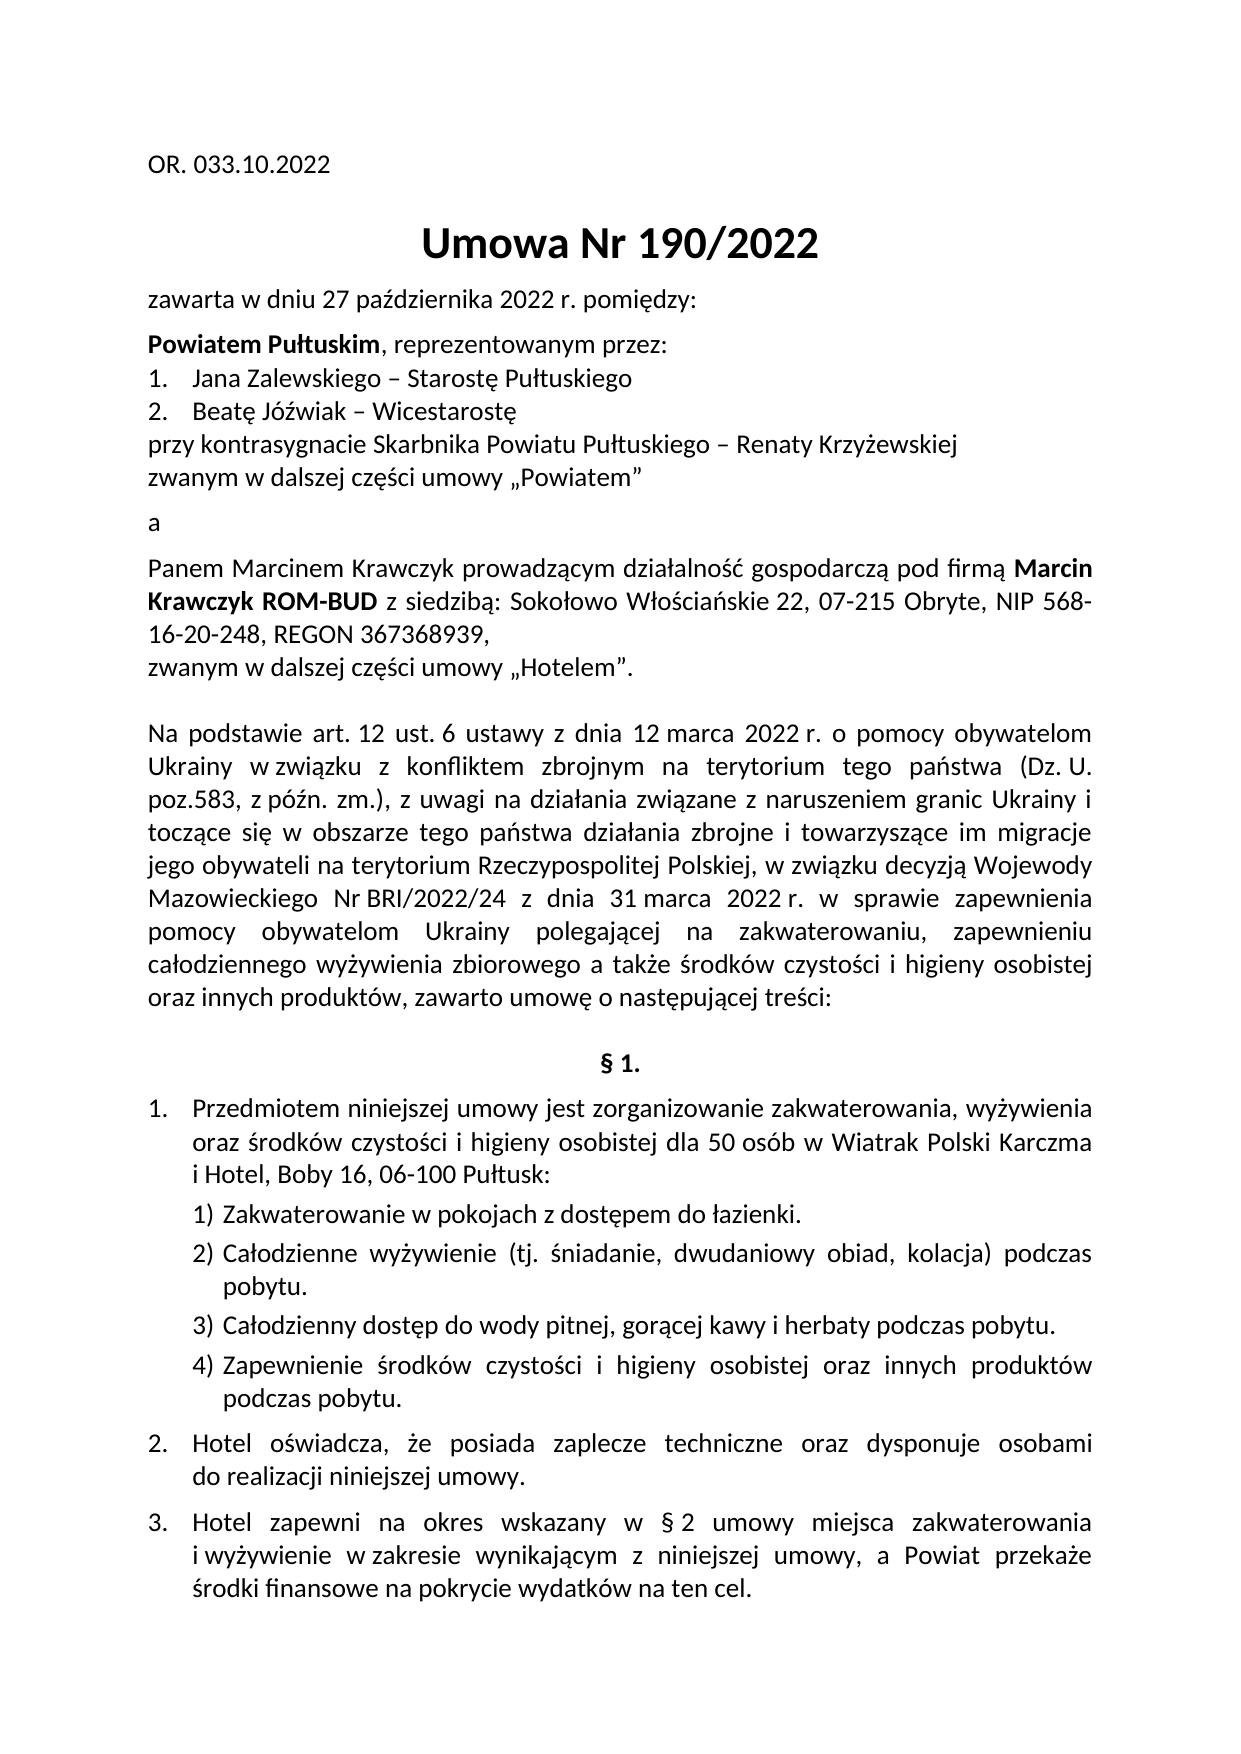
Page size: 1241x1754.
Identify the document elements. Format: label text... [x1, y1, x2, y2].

list Hotel zapewni na okres wskazany w § 2 umowy miejsca zakwaterowania i wyżywienie w zakresie wynikającym z niniejszej umowy, a Powiat przekaże środki finansowe na pokrycie wydatków na ten cel. [148, 1505, 1092, 1604]
list Jana Zalewskiego – Starostę Pułtuskiego [148, 361, 1092, 394]
list Beatę Jóźwiak – Wicestarostę [148, 394, 1092, 427]
text przy kontrasygnacie Skarbnika Powiatu Pułtuskiego – Renaty Krzyżewskiej [148, 427, 1092, 460]
list Całodzienny dostęp do wody pitnej, gorącej kawy i herbaty podczas pobytu. [192, 1308, 1092, 1342]
text Umowa Nr 190/2022 [148, 214, 1092, 270]
text § 1. [148, 1046, 1092, 1079]
text zawarta w dniu 27 października 2022 r. pomiędzy: [148, 282, 1092, 315]
text Na podstawie art. 12 ust. 6 ustawy z dnia 12 marca 2022 r. o pomocy obywatelom Ukrainy w związku z konfliktem zbrojnym na terytorium tego państwa (Dz. U. poz.583, z późn. zm.), z uwagi na działania związane z naruszeniem granic Ukrainy i toczące się w obszarze tego państwa działania zbrojne i towarzyszące im migracje jego obywateli na terytorium Rzeczypospolitej Polskiej, w związku decyzją Wojewody Mazowieckiego Nr BRI/2022/24 z dnia 31 marca 2022 r. w sprawie zapewnienia pomocy obywatelom Ukrainy polegającej na zakwaterowaniu, zapewnieniu całodziennego wyżywienia zbiorowego a także środków czystości i higieny osobistej oraz innych produktów, zawarto umowę o następującej treści: [148, 716, 1092, 1013]
list Zapewnienie środków czystości i higieny osobistej oraz innych produktów podczas pobytu. [192, 1348, 1092, 1414]
text OR. 033.10.2022 [148, 148, 1092, 181]
list Całodzienne wyżywienie (tj. śniadanie, dwudaniowy obiad, kolacja) podczas pobytu. [192, 1236, 1092, 1302]
text zwanym w dalszej części umowy „Powiatem” [148, 460, 1092, 493]
text a [148, 505, 1092, 538]
list Hotel oświadcza, że posiada zaplecze techniczne oraz dysponuje osobami do realizacji niniejszej umowy. [148, 1426, 1092, 1492]
text Panem Marcinem Krawczyk prowadzącym działalność gospodarczą pod firmą Marcin Krawczyk ROM-BUD z siedzibą: Sokołowo Włościańskie 22, 07-215 Obryte, NIP 568-16-20-248, REGON 367368939, [148, 551, 1092, 650]
list Przedmiotem niniejszej umowy jest zorganizowanie zakwaterowania, wyżywienia oraz środków czystości i higieny osobistej dla 50 osób w Wiatrak Polski Karczma i Hotel, Boby 16, 06-100 Pułtusk: [148, 1092, 1092, 1191]
text Powiatem Pułtuskim, reprezentowanym przez: [148, 328, 1092, 361]
list Zakwaterowanie w pokojach z dostępem do łazienki. [192, 1197, 1092, 1230]
text zwanym w dalszej części umowy „Hotelem”. [148, 650, 1092, 683]
